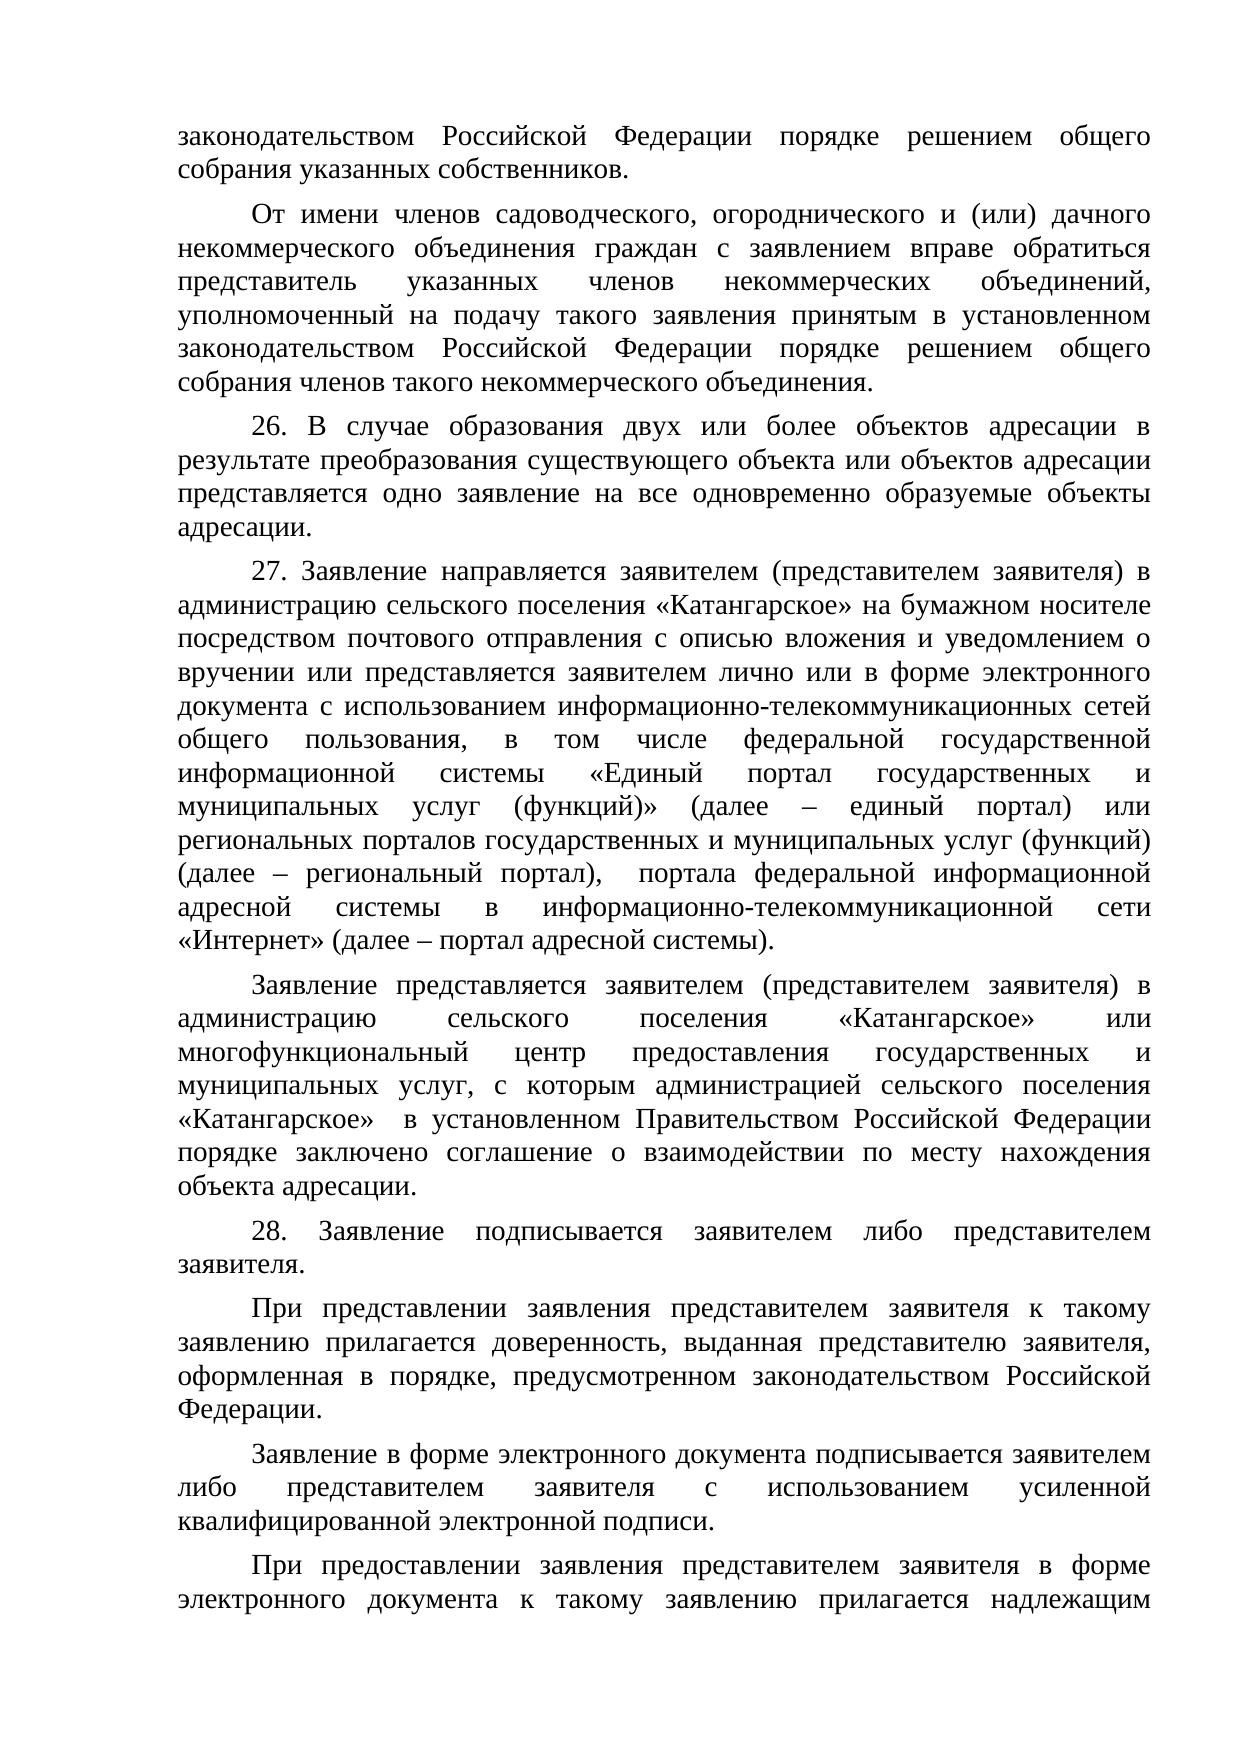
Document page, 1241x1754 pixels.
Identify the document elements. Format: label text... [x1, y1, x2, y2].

text 28. Заявление подписывается заявителем либо представителем заявителя. [177, 1213, 1152, 1280]
text При представлении заявления представителем заявителя к такому заявлению прилагается доверенность, выданная представителю заявителя, оформленная в порядке, предусмотренном законодательством Российской Федерации. [177, 1291, 1152, 1425]
text Заявление представляется заявителем (представителем заявителя) в администрацию сельского поселения «Катангарское» или многофункциональный центр предоставления государственных и муниципальных услуг, с которым администрацией сельского поселения «Катангарское» в установленном Правительством Российской Федерации порядке заключено соглашение о взаимодействии по месту нахождения объекта адресации. [177, 967, 1152, 1202]
text От имени членов садоводческого, огороднического и (или) дачного некоммерческого объединения граждан с заявлением вправе обратиться представитель указанных членов некоммерческих объединений, уполномоченный на подачу такого заявления принятым в установленном законодательством Российской Федерации порядке решением общего собрания членов такого некоммерческого объединения. [177, 196, 1152, 397]
text Заявление в форме электронного документа подписывается заявителем либо представителем заявителя с использованием усиленной квалифицированной электронной подписи. [177, 1436, 1152, 1536]
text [177, 1547, 1152, 1614]
text 27. Заявление направляется заявителем (представителем заявителя) в администрацию сельского поселения «Катангарское» на бумажном носителе посредством почтового отправления с описью вложения и уведомлением о вручении или представляется заявителем лично или в форме электронного документа с использованием информационно-телекоммуникационных сетей общего пользования, в том числе федеральной государственной информационной системы «Единый портал государственных и муниципальных услуг (функций)» (далее – единый портал) или региональных порталов государственных и муниципальных услуг (функций) (далее – региональный портал), портала федеральной информационной адресной системы в информационно-телекоммуникационной сети «Интернет» (далее – портал адресной системы). [177, 553, 1152, 956]
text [177, 118, 1152, 185]
text 26. В случае образования двух или более объектов адресации в результате преобразования существующего объекта или объектов адресации представляется одно заявление на все одновременно образуемые объекты адресации. [177, 408, 1152, 542]
